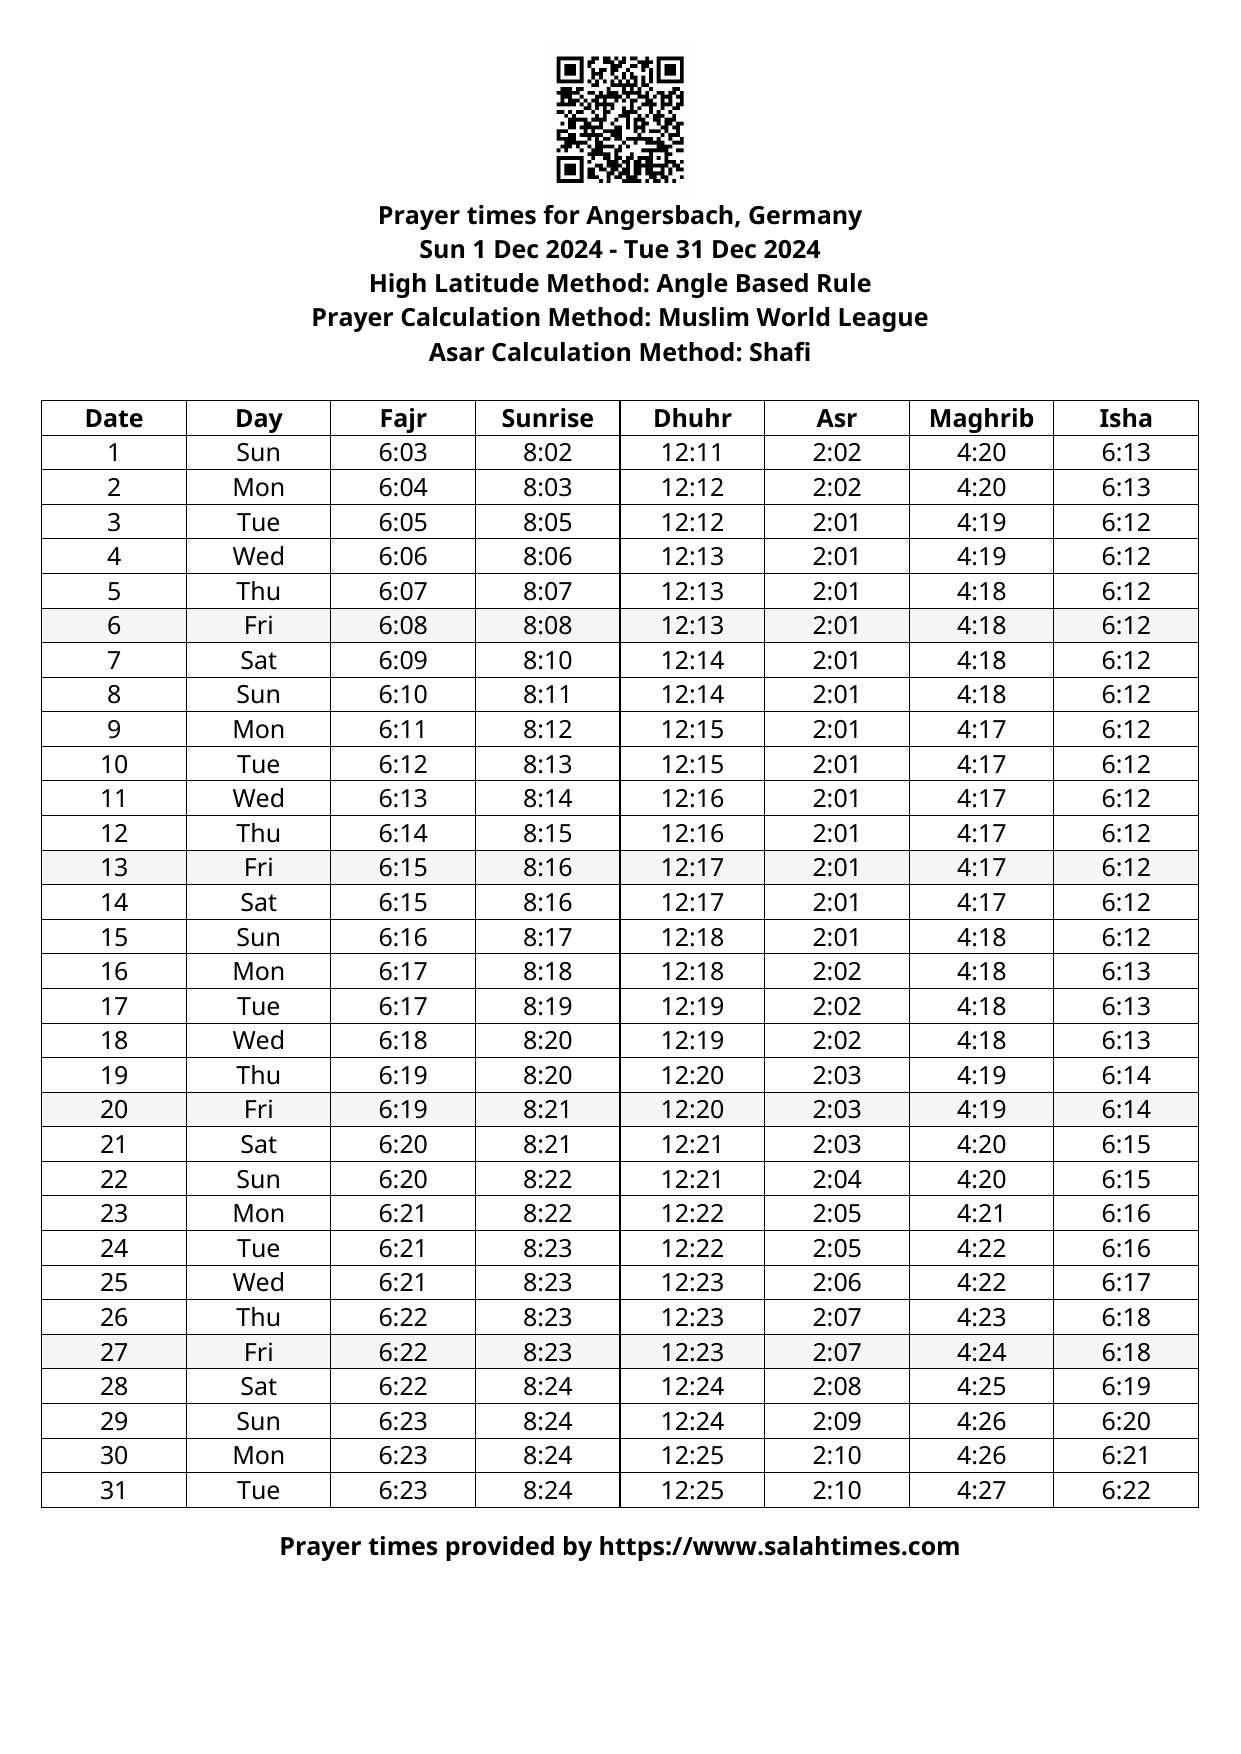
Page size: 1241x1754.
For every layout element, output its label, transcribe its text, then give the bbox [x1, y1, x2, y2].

text High Latitude Method: Angle Based Rule [42, 266, 1198, 300]
table_cell Mon [187, 1196, 330, 1230]
text Asar Calculation Method: Shafi [42, 334, 1198, 368]
table_cell 2:02 [765, 1024, 909, 1057]
table_cell 18 [42, 1024, 186, 1057]
table_cell 6:21 [331, 1266, 475, 1299]
table_cell 6:18 [331, 1024, 475, 1057]
table_cell 4:22 [910, 1231, 1053, 1264]
table_cell 4:17 [910, 747, 1053, 780]
table_cell Fri [187, 609, 330, 642]
table_cell 12:21 [621, 1162, 764, 1195]
table_cell 8:06 [476, 539, 619, 573]
table_cell 30 [42, 1439, 186, 1472]
table_cell 2:01 [765, 712, 909, 746]
table_cell Sun [187, 436, 330, 469]
table_cell 6:06 [331, 539, 475, 573]
table_cell 4:26 [910, 1439, 1053, 1472]
table_cell 8:24 [476, 1439, 619, 1472]
table_cell 4:17 [910, 781, 1053, 815]
table_cell 12:24 [621, 1369, 764, 1403]
table_cell 12:17 [621, 851, 764, 884]
table_header Sunrise [476, 401, 619, 434]
table_cell 8:10 [476, 643, 619, 677]
table_cell 4:20 [910, 436, 1053, 469]
table_cell 2:06 [765, 1266, 909, 1299]
table_cell 8:19 [476, 989, 619, 1022]
table_cell 6:12 [1054, 609, 1198, 642]
table_cell 12:18 [621, 920, 764, 953]
table_cell 2:01 [765, 574, 909, 607]
table_cell 6:23 [331, 1404, 475, 1437]
table_cell 27 [42, 1335, 186, 1368]
table_cell 2:03 [765, 1127, 909, 1161]
table_cell 4:17 [910, 885, 1053, 919]
table_cell 6:12 [1054, 747, 1198, 780]
table_cell 31 [42, 1473, 186, 1507]
table_cell 15 [42, 920, 186, 953]
table_cell 12:20 [621, 1058, 764, 1092]
table_cell 6:19 [331, 1058, 475, 1092]
text Sun 1 Dec 2024 - Tue 31 Dec 2024 [42, 232, 1198, 266]
table_cell 3 [42, 505, 186, 538]
table_cell 1 [42, 436, 186, 469]
table_cell 11 [42, 781, 186, 815]
table_cell 4:18 [910, 989, 1053, 1022]
table_cell 6:17 [1054, 1266, 1198, 1299]
table_cell 2:08 [765, 1369, 909, 1403]
table_cell 6:22 [331, 1369, 475, 1403]
table_cell Tue [187, 747, 330, 780]
table_cell 6:18 [1054, 1335, 1198, 1368]
table_cell 8:08 [476, 609, 619, 642]
table_cell 12:14 [621, 678, 764, 711]
table_cell 24 [42, 1231, 186, 1264]
table_cell 22 [42, 1162, 186, 1195]
table_cell 12:13 [621, 574, 764, 607]
table_cell 6:12 [331, 747, 475, 780]
table_cell 8:16 [476, 885, 619, 919]
table_cell 16 [42, 954, 186, 988]
table_cell 5 [42, 574, 186, 607]
table_cell Sun [187, 1404, 330, 1437]
table_cell 12:24 [621, 1404, 764, 1437]
table_cell 6:12 [1054, 851, 1198, 884]
table_cell Mon [187, 712, 330, 746]
table_cell 8:23 [476, 1335, 619, 1368]
table_cell 2:02 [765, 954, 909, 988]
table_cell Fri [187, 851, 330, 884]
table_cell 6:15 [331, 885, 475, 919]
table_cell Fri [187, 1093, 330, 1126]
table_cell 6:16 [1054, 1196, 1198, 1230]
table_cell 12:23 [621, 1335, 764, 1368]
table_cell 8:17 [476, 920, 619, 953]
table_cell 4:19 [910, 505, 1053, 538]
table_cell 2:09 [765, 1404, 909, 1437]
table_cell 29 [42, 1404, 186, 1437]
table_cell 8 [42, 678, 186, 711]
table_cell 8:16 [476, 851, 619, 884]
table_cell 6:16 [331, 920, 475, 953]
table_cell 4:27 [910, 1473, 1053, 1507]
table_cell 6:21 [331, 1231, 475, 1264]
table_cell Wed [187, 539, 330, 573]
table_cell 6:17 [331, 954, 475, 988]
table_cell 8:24 [476, 1473, 619, 1507]
table_cell 12:13 [621, 609, 764, 642]
table_cell Thu [187, 574, 330, 607]
table_cell 2:01 [765, 816, 909, 849]
table_cell 4:19 [910, 1058, 1053, 1092]
table_cell 2:01 [765, 747, 909, 780]
table_cell 12:16 [621, 781, 764, 815]
table_cell 21 [42, 1127, 186, 1161]
table_cell 6:21 [1054, 1439, 1198, 1472]
table_cell 6:14 [1054, 1058, 1198, 1092]
table_header Dhuhr [621, 401, 764, 434]
table_cell 17 [42, 989, 186, 1022]
table_cell 4:18 [910, 678, 1053, 711]
table_cell 8:12 [476, 712, 619, 746]
table_cell 2:02 [765, 436, 909, 469]
table_cell 6:19 [331, 1093, 475, 1126]
table_cell 7 [42, 643, 186, 677]
table_cell 8:22 [476, 1196, 619, 1230]
table_cell 12:21 [621, 1127, 764, 1161]
table_cell 2:07 [765, 1300, 909, 1334]
table_header Isha [1054, 401, 1198, 434]
table_cell 4 [42, 539, 186, 573]
table_cell 8:14 [476, 781, 619, 815]
table_cell 20 [42, 1093, 186, 1126]
table_cell 6:12 [1054, 643, 1198, 677]
table_cell 12:25 [621, 1473, 764, 1507]
table_header Date [42, 401, 186, 434]
table_cell 6:22 [1054, 1473, 1198, 1507]
table_cell Mon [187, 470, 330, 504]
table_cell 12:17 [621, 885, 764, 919]
table_cell 4:23 [910, 1300, 1053, 1334]
table_cell Sat [187, 885, 330, 919]
table_cell Fri [187, 1335, 330, 1368]
table_cell 6:14 [331, 816, 475, 849]
table_cell 4:17 [910, 712, 1053, 746]
text Prayer times for Angersbach, Germany [42, 198, 1198, 232]
table_cell 12:13 [621, 539, 764, 573]
table_cell 4:24 [910, 1335, 1053, 1368]
table_cell 2:01 [765, 678, 909, 711]
table_cell 12:15 [621, 712, 764, 746]
table_cell Thu [187, 1058, 330, 1092]
table_cell 8:23 [476, 1266, 619, 1299]
table_cell 13 [42, 851, 186, 884]
table_cell 4:18 [910, 920, 1053, 953]
table_cell 12:14 [621, 643, 764, 677]
table_header Asr [765, 401, 909, 434]
table_cell 4:18 [910, 574, 1053, 607]
table_cell 6:13 [1054, 954, 1198, 988]
table_cell 8:21 [476, 1127, 619, 1161]
table_cell 6:12 [1054, 781, 1198, 815]
table_cell 8:20 [476, 1058, 619, 1092]
table_cell 6:23 [331, 1439, 475, 1472]
table_cell 12:12 [621, 505, 764, 538]
table_cell 12:23 [621, 1300, 764, 1334]
table_cell 2:01 [765, 885, 909, 919]
table_cell 19 [42, 1058, 186, 1092]
table_cell Sat [187, 643, 330, 677]
table_cell Thu [187, 816, 330, 849]
table_cell 12:20 [621, 1093, 764, 1126]
table_cell 6:15 [331, 851, 475, 884]
table_cell 4:19 [910, 1093, 1053, 1126]
table_cell Mon [187, 1439, 330, 1472]
table_cell 12:12 [621, 470, 764, 504]
table_cell 4:18 [910, 1024, 1053, 1057]
table_cell 2:02 [765, 470, 909, 504]
table_cell 4:20 [910, 1127, 1053, 1161]
table_cell 6:11 [331, 712, 475, 746]
table_cell 2:05 [765, 1196, 909, 1230]
table_cell 2:01 [765, 643, 909, 677]
table_cell Sat [187, 1369, 330, 1403]
table_cell 4:17 [910, 851, 1053, 884]
table_cell 4:21 [910, 1196, 1053, 1230]
table_cell 2:03 [765, 1058, 909, 1092]
table_cell 4:20 [910, 470, 1053, 504]
table_cell 6:03 [331, 436, 475, 469]
table_cell 25 [42, 1266, 186, 1299]
table_cell 4:22 [910, 1266, 1053, 1299]
table_cell 8:11 [476, 678, 619, 711]
table_cell 4:26 [910, 1404, 1053, 1437]
table_cell Wed [187, 1024, 330, 1057]
table_cell 12:11 [621, 436, 764, 469]
table_cell 23 [42, 1196, 186, 1230]
table_cell 8:21 [476, 1093, 619, 1126]
table_cell 8:05 [476, 505, 619, 538]
table_cell 12:16 [621, 816, 764, 849]
table_cell 8:24 [476, 1369, 619, 1403]
table_cell 8:13 [476, 747, 619, 780]
table_cell 12:22 [621, 1231, 764, 1264]
table_cell 2:01 [765, 609, 909, 642]
table_cell 8:23 [476, 1231, 619, 1264]
table_cell 4:20 [910, 1162, 1053, 1195]
table_cell 2:03 [765, 1093, 909, 1126]
table_cell 8:07 [476, 574, 619, 607]
table_cell 6:15 [1054, 1162, 1198, 1195]
table_cell 6:16 [1054, 1231, 1198, 1264]
table_cell 6:04 [331, 470, 475, 504]
table_cell 2:07 [765, 1335, 909, 1368]
table_cell 12:18 [621, 954, 764, 988]
table_cell 4:18 [910, 954, 1053, 988]
table_cell 2:10 [765, 1439, 909, 1472]
table_cell Wed [187, 781, 330, 815]
table_cell 6:13 [1054, 1024, 1198, 1057]
table_cell Tue [187, 505, 330, 538]
table_cell 6:22 [331, 1335, 475, 1368]
table_header Fajr [331, 401, 475, 434]
table_cell 4:18 [910, 643, 1053, 677]
table_cell 2:02 [765, 989, 909, 1022]
table_cell 6:22 [331, 1300, 475, 1334]
table_cell 2:05 [765, 1231, 909, 1264]
table_cell 2:10 [765, 1473, 909, 1507]
table_cell 6:12 [1054, 505, 1198, 538]
table_cell 4:25 [910, 1369, 1053, 1403]
table_cell 6:13 [331, 781, 475, 815]
table_cell 12:22 [621, 1196, 764, 1230]
table_cell 14 [42, 885, 186, 919]
table_cell 28 [42, 1369, 186, 1403]
table_cell 8:24 [476, 1404, 619, 1437]
table_cell 2:04 [765, 1162, 909, 1195]
table_header Day [187, 401, 330, 434]
table_cell 6:14 [1054, 1093, 1198, 1126]
table_cell Wed [187, 1266, 330, 1299]
table_cell 8:20 [476, 1024, 619, 1057]
table_cell 6:17 [331, 989, 475, 1022]
table_cell 8:22 [476, 1162, 619, 1195]
table_cell 26 [42, 1300, 186, 1334]
table_cell 12:19 [621, 989, 764, 1022]
table_cell 6:05 [331, 505, 475, 538]
table_cell 6:08 [331, 609, 475, 642]
table_cell 9 [42, 712, 186, 746]
table_cell 6 [42, 609, 186, 642]
table_cell 6:10 [331, 678, 475, 711]
table_cell 6:20 [331, 1162, 475, 1195]
table_cell 6:19 [1054, 1369, 1198, 1403]
table_cell 12:25 [621, 1439, 764, 1472]
table_cell Tue [187, 989, 330, 1022]
table_cell Mon [187, 954, 330, 988]
table_cell 2:01 [765, 505, 909, 538]
table_cell 12:19 [621, 1024, 764, 1057]
table_cell 6:12 [1054, 920, 1198, 953]
table_cell 6:12 [1054, 885, 1198, 919]
table_cell Sun [187, 920, 330, 953]
table_cell 6:15 [1054, 1127, 1198, 1161]
table_cell 8:18 [476, 954, 619, 988]
table_cell 4:18 [910, 609, 1053, 642]
table_cell 6:13 [1054, 470, 1198, 504]
table_cell Sun [187, 678, 330, 711]
table_cell 6:12 [1054, 816, 1198, 849]
table_cell 6:20 [331, 1127, 475, 1161]
table_cell 4:19 [910, 539, 1053, 573]
table_cell 6:13 [1054, 436, 1198, 469]
table_cell 12:23 [621, 1266, 764, 1299]
picture [542, 41, 699, 198]
table_cell Tue [187, 1231, 330, 1264]
table_cell 8:15 [476, 816, 619, 849]
table_cell 6:09 [331, 643, 475, 677]
table_cell Thu [187, 1300, 330, 1334]
table_cell 6:12 [1054, 712, 1198, 746]
table_cell 2:01 [765, 539, 909, 573]
table_cell 8:03 [476, 470, 619, 504]
table_cell 6:12 [1054, 678, 1198, 711]
table_cell 6:18 [1054, 1300, 1198, 1334]
text Prayer times provided by https://www.salahtimes.com [42, 1528, 1198, 1563]
table_cell 8:02 [476, 436, 619, 469]
table_cell 12:15 [621, 747, 764, 780]
table_cell 12 [42, 816, 186, 849]
table_cell 2:01 [765, 781, 909, 815]
table_cell Sun [187, 1162, 330, 1195]
table_cell 2:01 [765, 851, 909, 884]
table_cell 10 [42, 747, 186, 780]
table_cell 6:20 [1054, 1404, 1198, 1437]
table_cell 6:12 [1054, 574, 1198, 607]
table_cell Tue [187, 1473, 330, 1507]
text Prayer Calculation Method: Muslim World League [42, 300, 1198, 334]
table_cell 6:21 [331, 1196, 475, 1230]
table_cell 6:07 [331, 574, 475, 607]
table_cell 6:12 [1054, 539, 1198, 573]
table_cell Sat [187, 1127, 330, 1161]
table_cell 2:01 [765, 920, 909, 953]
table_cell 8:23 [476, 1300, 619, 1334]
table_header Maghrib [910, 401, 1053, 434]
table_cell 4:17 [910, 816, 1053, 849]
table_cell 6:23 [331, 1473, 475, 1507]
table_cell 6:13 [1054, 989, 1198, 1022]
table_cell 2 [42, 470, 186, 504]
